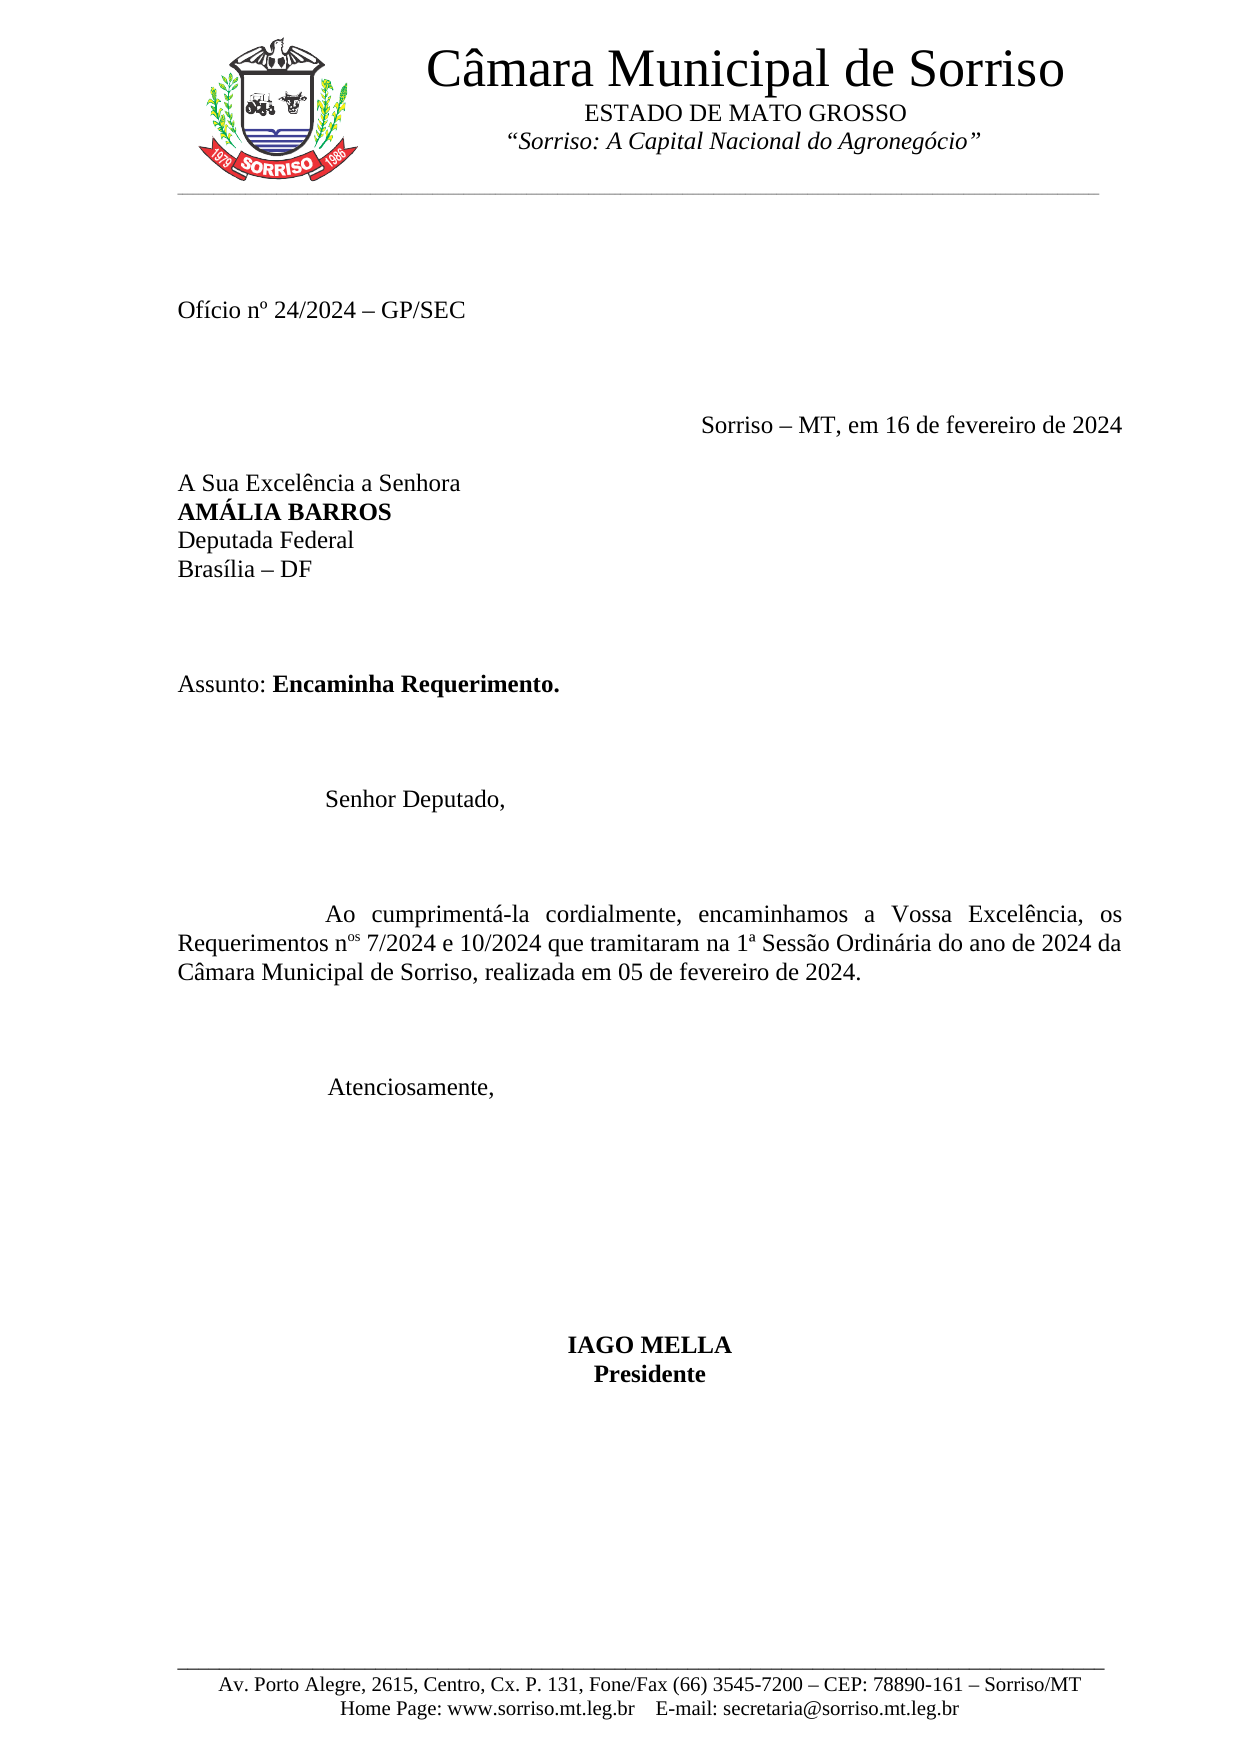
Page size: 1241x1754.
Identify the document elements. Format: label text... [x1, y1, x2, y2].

text Sorriso – MT, em 16 de fevereiro de 2024 [177, 410, 1122, 439]
text Assunto: Encaminha Requerimento. [177, 669, 1122, 698]
text Deputada Federal [177, 525, 1122, 554]
text Senhor Deputado, [177, 784, 1122, 813]
text A Sua Excelência a Senhora [177, 468, 1122, 497]
text Atenciosamente, [177, 1072, 1122, 1100]
text Brasília – DF [177, 554, 1122, 583]
text Ao cumprimentá-la cordialmente, encaminhamos a Vossa Excelência, os Requerimentos nos 7/2024 e 10/2024 que tramitaram na 1ª Sessão Ordinária do ano de 2024 da Câmara Municipal de Sorriso, realizada em 05 de fevereiro de 2024. [177, 899, 1122, 985]
text Presidente [177, 1359, 1122, 1388]
text Ofício nº 24/2024 – GP/SEC [177, 295, 1122, 324]
text AMÁLIA BARROS [177, 497, 1122, 525]
text IAGO MELLA [177, 1330, 1122, 1359]
